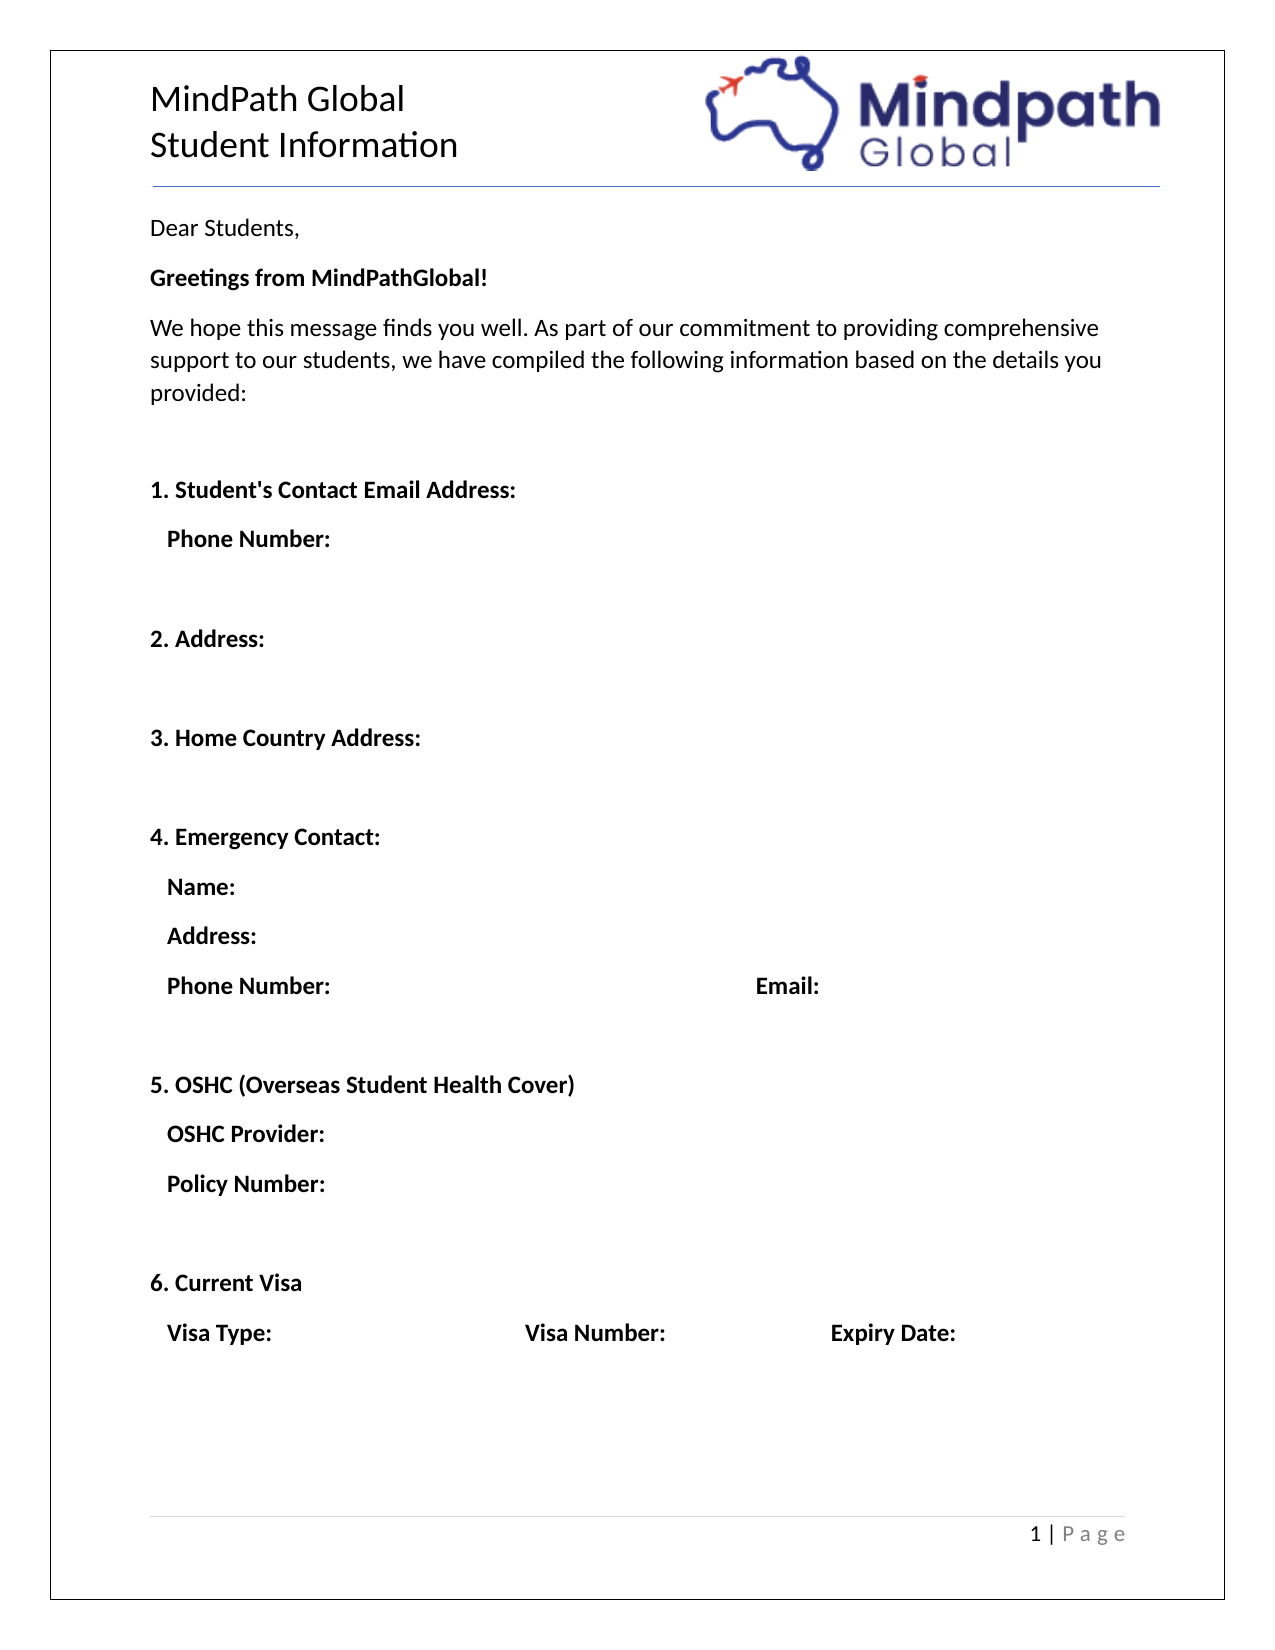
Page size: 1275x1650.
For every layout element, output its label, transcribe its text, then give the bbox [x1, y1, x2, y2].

text We hope this message finds you well. As part of our commitment to providing comprehensive support to our students, we have compiled the following information based on the details you provided: [150, 312, 1125, 408]
text 1. Student's Contact Email Address: [150, 474, 1125, 504]
text OSHC Provider: [150, 1118, 1125, 1149]
text Phone Number: Email: [150, 970, 1125, 1000]
text 4. Emergency Contact: [150, 821, 1125, 852]
text Address: [150, 920, 1125, 951]
text Visa Type: Visa Number: Expiry Date: [150, 1317, 1125, 1347]
text 5. OSHC (Overseas Student Health Cover) [150, 1069, 1125, 1099]
text 2. Address: [150, 623, 1125, 653]
text Name: [150, 871, 1125, 901]
text 6. Current Visa [150, 1267, 1125, 1298]
text Dear Students, [150, 212, 1125, 243]
text Phone Number: [150, 523, 1125, 554]
text Greetings from MindPathGlobal! [150, 262, 1125, 293]
text 3. Home Country Address: [150, 722, 1125, 752]
text Policy Number: [150, 1168, 1125, 1199]
picture [705, 55, 1161, 171]
